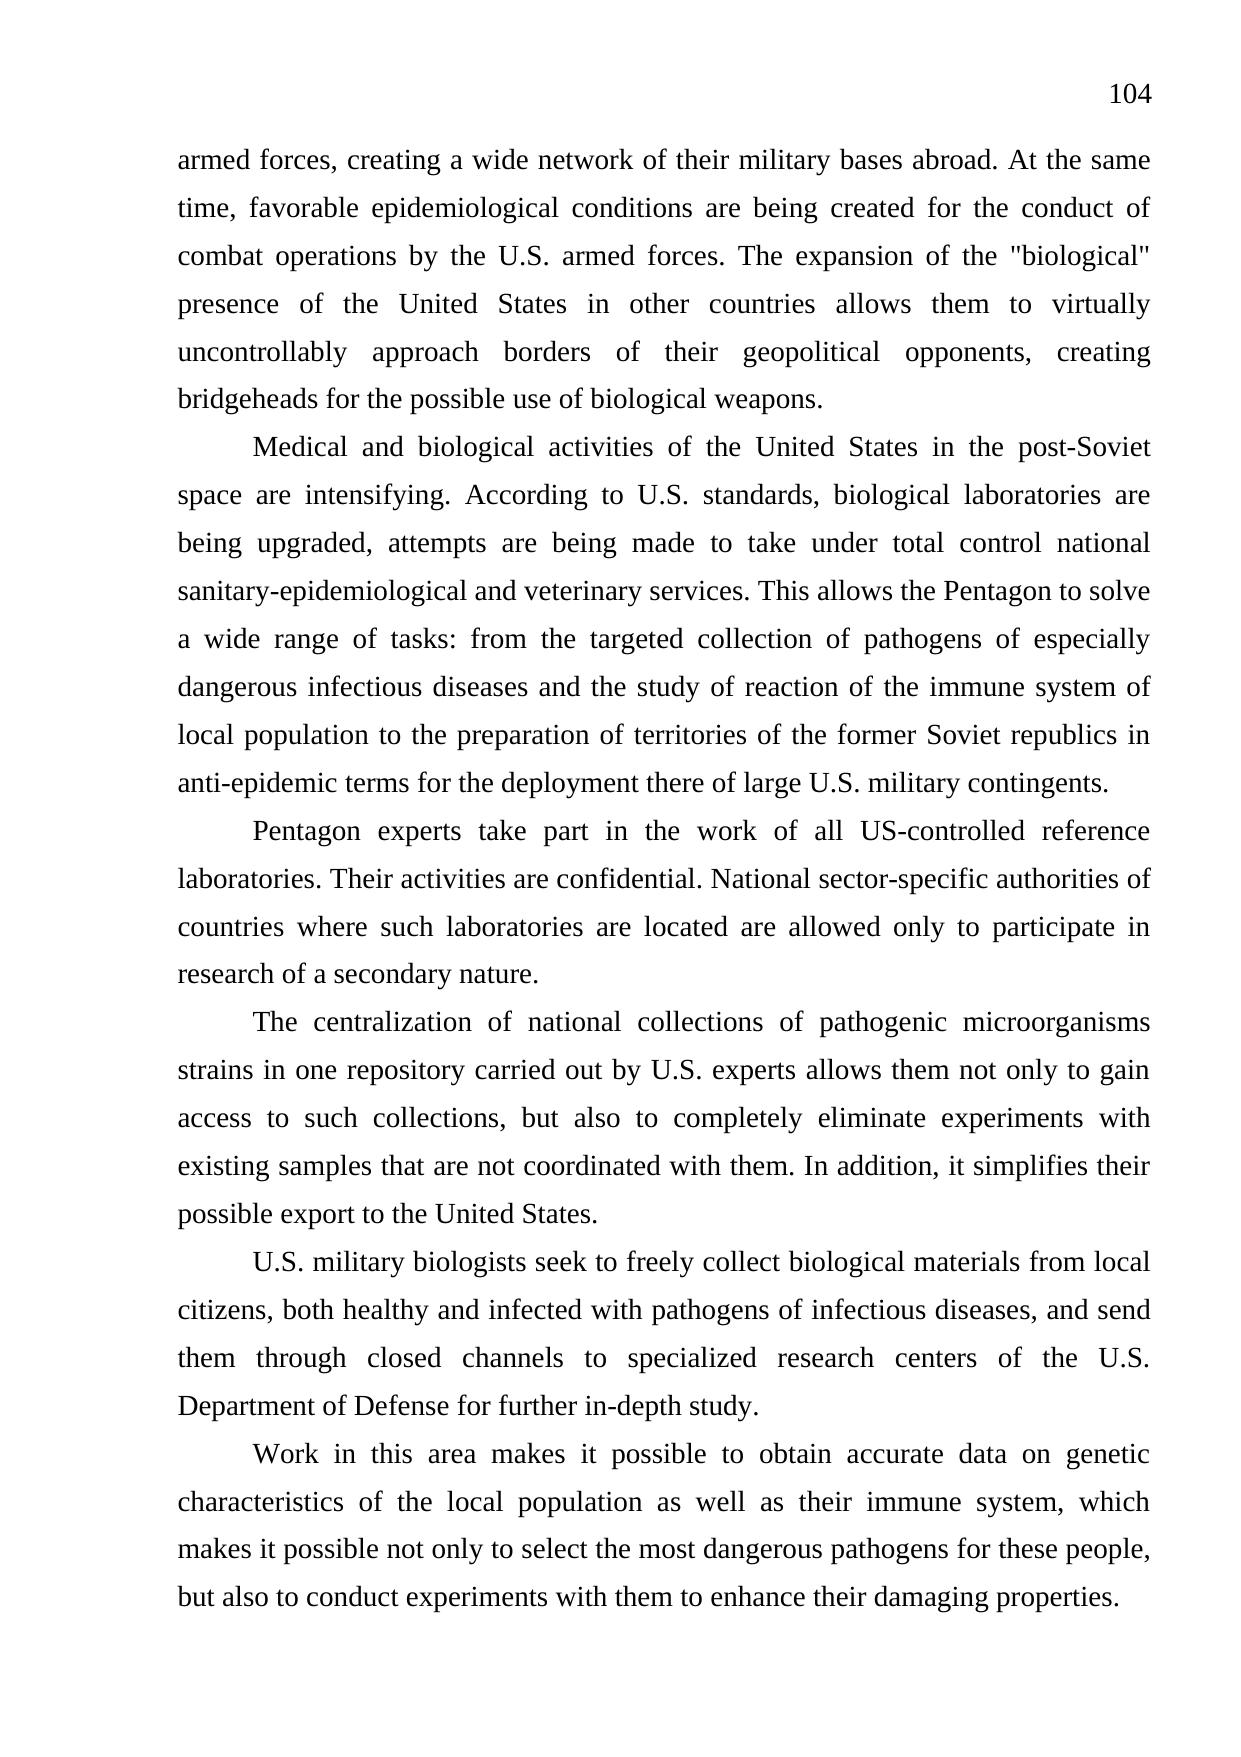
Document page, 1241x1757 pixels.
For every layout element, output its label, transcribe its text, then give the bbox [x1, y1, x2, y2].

text The centralization of national collections of pathogenic microorganisms strains in one repository carried out by U.S. experts allows them not only to gain access to such collections, but also to completely eliminate experiments with existing samples that are not coordinated with them. In addition, it simplifies their possible export to the United States. [177, 993, 1152, 1233]
text Medical and biological activities of the United States in the post-Soviet space are intensifying. According to U.S. standards, biological laboratories are being upgraded, attempts are being made to take under total control national sanitary-epidemiological and veterinary services. This allows the Pentagon to solve a wide range of tasks: from the targeted collection of pathogens of especially dangerous infectious diseases and the study of reaction of the immune system of local population to the preparation of territories of the former Soviet republics in anti-epidemic terms for the deployment there of large U.S. military contingents. [177, 418, 1152, 802]
text Work in this area makes it possible to obtain accurate data on genetic characteristics of the local population as well as their immune system, which makes it possible not only to select the most dangerous pathogens for these people, but also to conduct experiments with them to enhance their damaging properties. [177, 1425, 1152, 1616]
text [177, 131, 1152, 418]
text U.S. military biologists seek to freely collect biological materials from local citizens, both healthy and infected with pathogens of infectious diseases, and send them through closed channels to specialized research centers of the U.S. Department of Defense for further in-depth study. [177, 1233, 1152, 1425]
text Pentagon experts take part in the work of all US-controlled reference laboratories. Their activities are confidential. National sector-specific authorities of countries where such laboratories are located are allowed only to participate in research of a secondary nature. [177, 802, 1152, 993]
